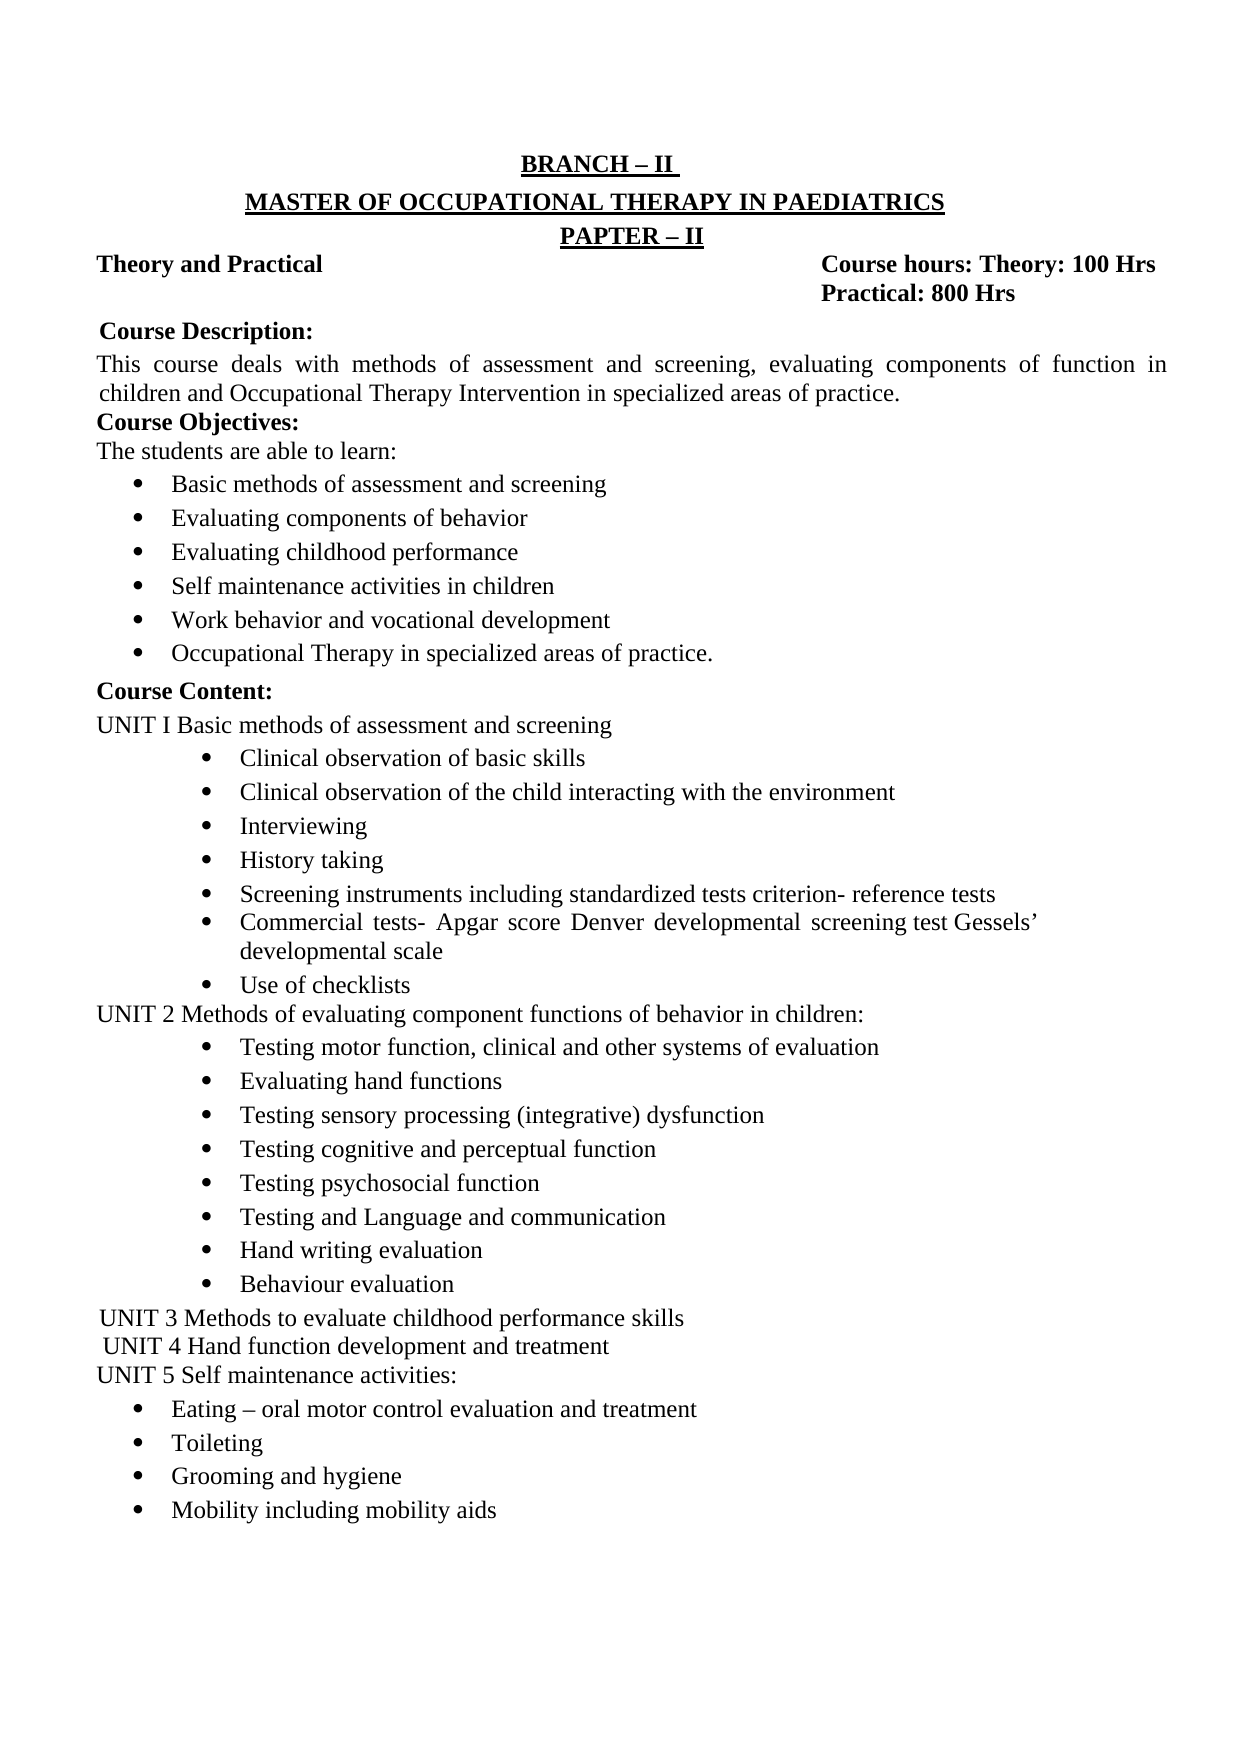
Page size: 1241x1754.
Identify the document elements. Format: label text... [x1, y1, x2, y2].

text Course Description: [99, 316, 1167, 345]
list Basic methods of assessment and screening [134, 469, 1167, 498]
text PAPTER – II [96, 221, 1167, 249]
list Evaluating components of behavior [134, 503, 1167, 532]
list Testing sensory processing (integrative) dysfunction [202, 1100, 1167, 1129]
subtitle BRANCH – II [27, 149, 1167, 178]
list Testing psychosocial function [202, 1168, 1167, 1196]
list Occupational Therapy in specialized areas of practice. [134, 638, 1167, 667]
list Screening instruments including standardized tests criterion- reference tests [202, 879, 1167, 907]
list Testing cognitive and perceptual function [202, 1134, 1167, 1163]
list Evaluating childhood performance [134, 537, 1167, 566]
list Commercial tests- Apgar score Denver developmental screening test Gessels’ developmental scale [202, 907, 1167, 965]
text The students are able to learn: [96, 436, 1167, 464]
subtitle MASTER OF OCCUPATIONAL THERAPY IN PAEDIATRICS [27, 187, 1167, 216]
text UNIT 2 Methods of evaluating component functions of behavior in children: [96, 999, 1167, 1027]
list Interviewing [202, 811, 1167, 840]
list Behaviour evaluation [202, 1269, 1167, 1298]
text This course deals with methods of assessment and screening, evaluating components of function in children and Occupational Therapy Intervention in specialized areas of practice. [96, 349, 1167, 407]
text UNIT I Basic methods of assessment and screening [96, 710, 1167, 738]
list History taking [202, 845, 1167, 874]
list Hand writing evaluation [202, 1235, 1167, 1264]
text UNIT 5 Self maintenance activities: [96, 1360, 1167, 1389]
subtitle Course Objectives: [96, 407, 1167, 436]
list Eating – oral motor control evaluation and treatment [134, 1394, 1167, 1423]
subtitle Theory and Practical Course hours: Theory: 100 Hrs Practical: 800 Hrs [96, 249, 1167, 307]
list Mobility including mobility aids [134, 1495, 1167, 1524]
list Grooming and hygiene [134, 1461, 1167, 1490]
list Clinical observation of the child interacting with the environment [202, 777, 1167, 806]
text UNIT 3 Methods to evaluate childhood performance skills [99, 1303, 1167, 1331]
list Evaluating hand functions [202, 1066, 1167, 1095]
list Testing motor function, clinical and other systems of evaluation [202, 1032, 1167, 1061]
text UNIT 4 Hand function development and treatment [96, 1331, 1167, 1360]
subtitle Course Content: [96, 676, 1167, 705]
list Toileting [134, 1428, 1167, 1457]
list Self maintenance activities in children [134, 571, 1167, 600]
list Clinical observation of basic skills [202, 743, 1167, 772]
list Use of checklists [202, 970, 1167, 999]
list Work behavior and vocational development [134, 605, 1167, 633]
list Testing and Language and communication [202, 1202, 1167, 1230]
